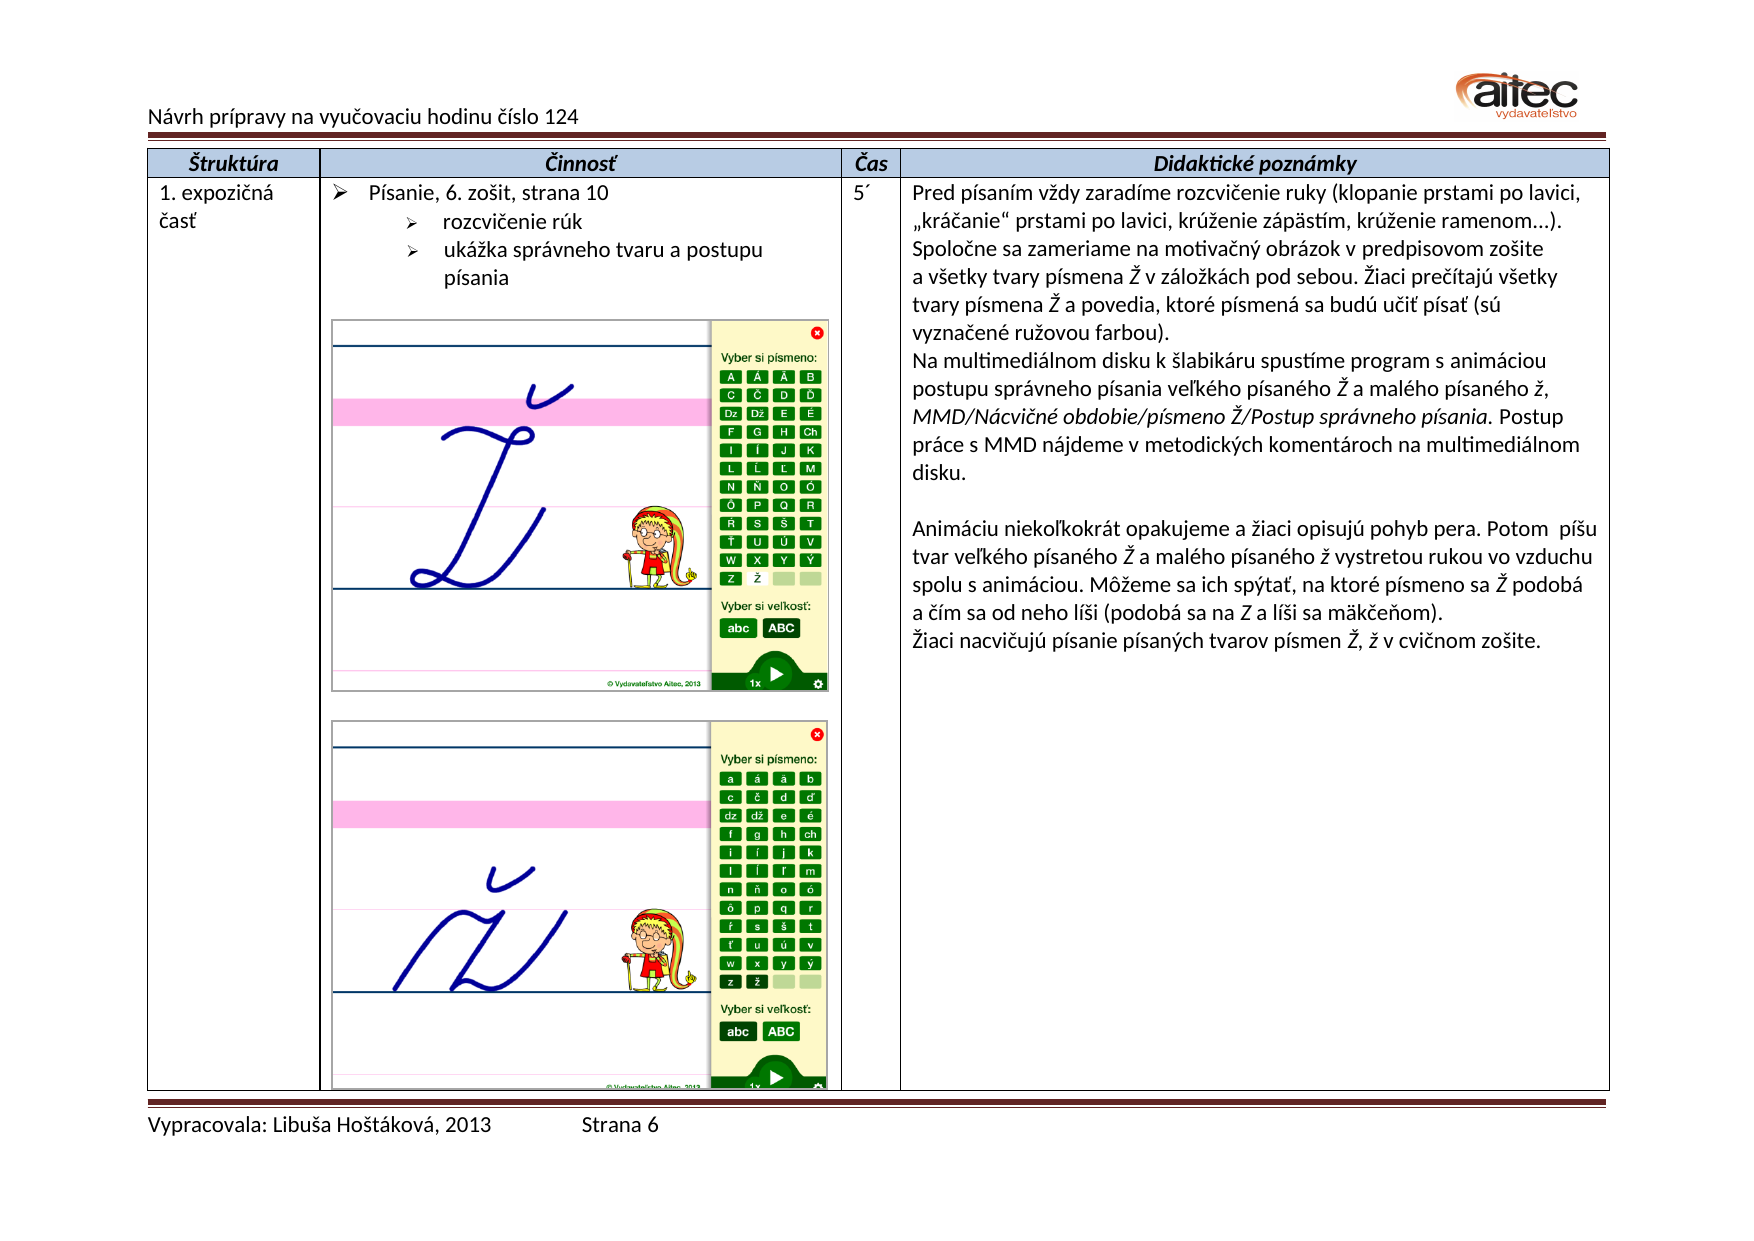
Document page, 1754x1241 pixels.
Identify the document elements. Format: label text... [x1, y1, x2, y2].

table_header Didaktické poznámky [901, 149, 1609, 177]
table_cell 5´ [842, 178, 900, 1090]
table_cell 1. expozičná časť [148, 178, 319, 1090]
table_cell Písanie, 6. zošit, strana 10 rozcvičenie rúk ukážka správneho tvaru a postupu písania [321, 178, 841, 1090]
table_header Čas [842, 149, 900, 177]
picture [1454, 71, 1580, 122]
table_header Činnosť [321, 149, 841, 177]
picture [333, 722, 826, 1088]
table_header Štruktúra [148, 149, 319, 177]
picture [333, 321, 828, 690]
